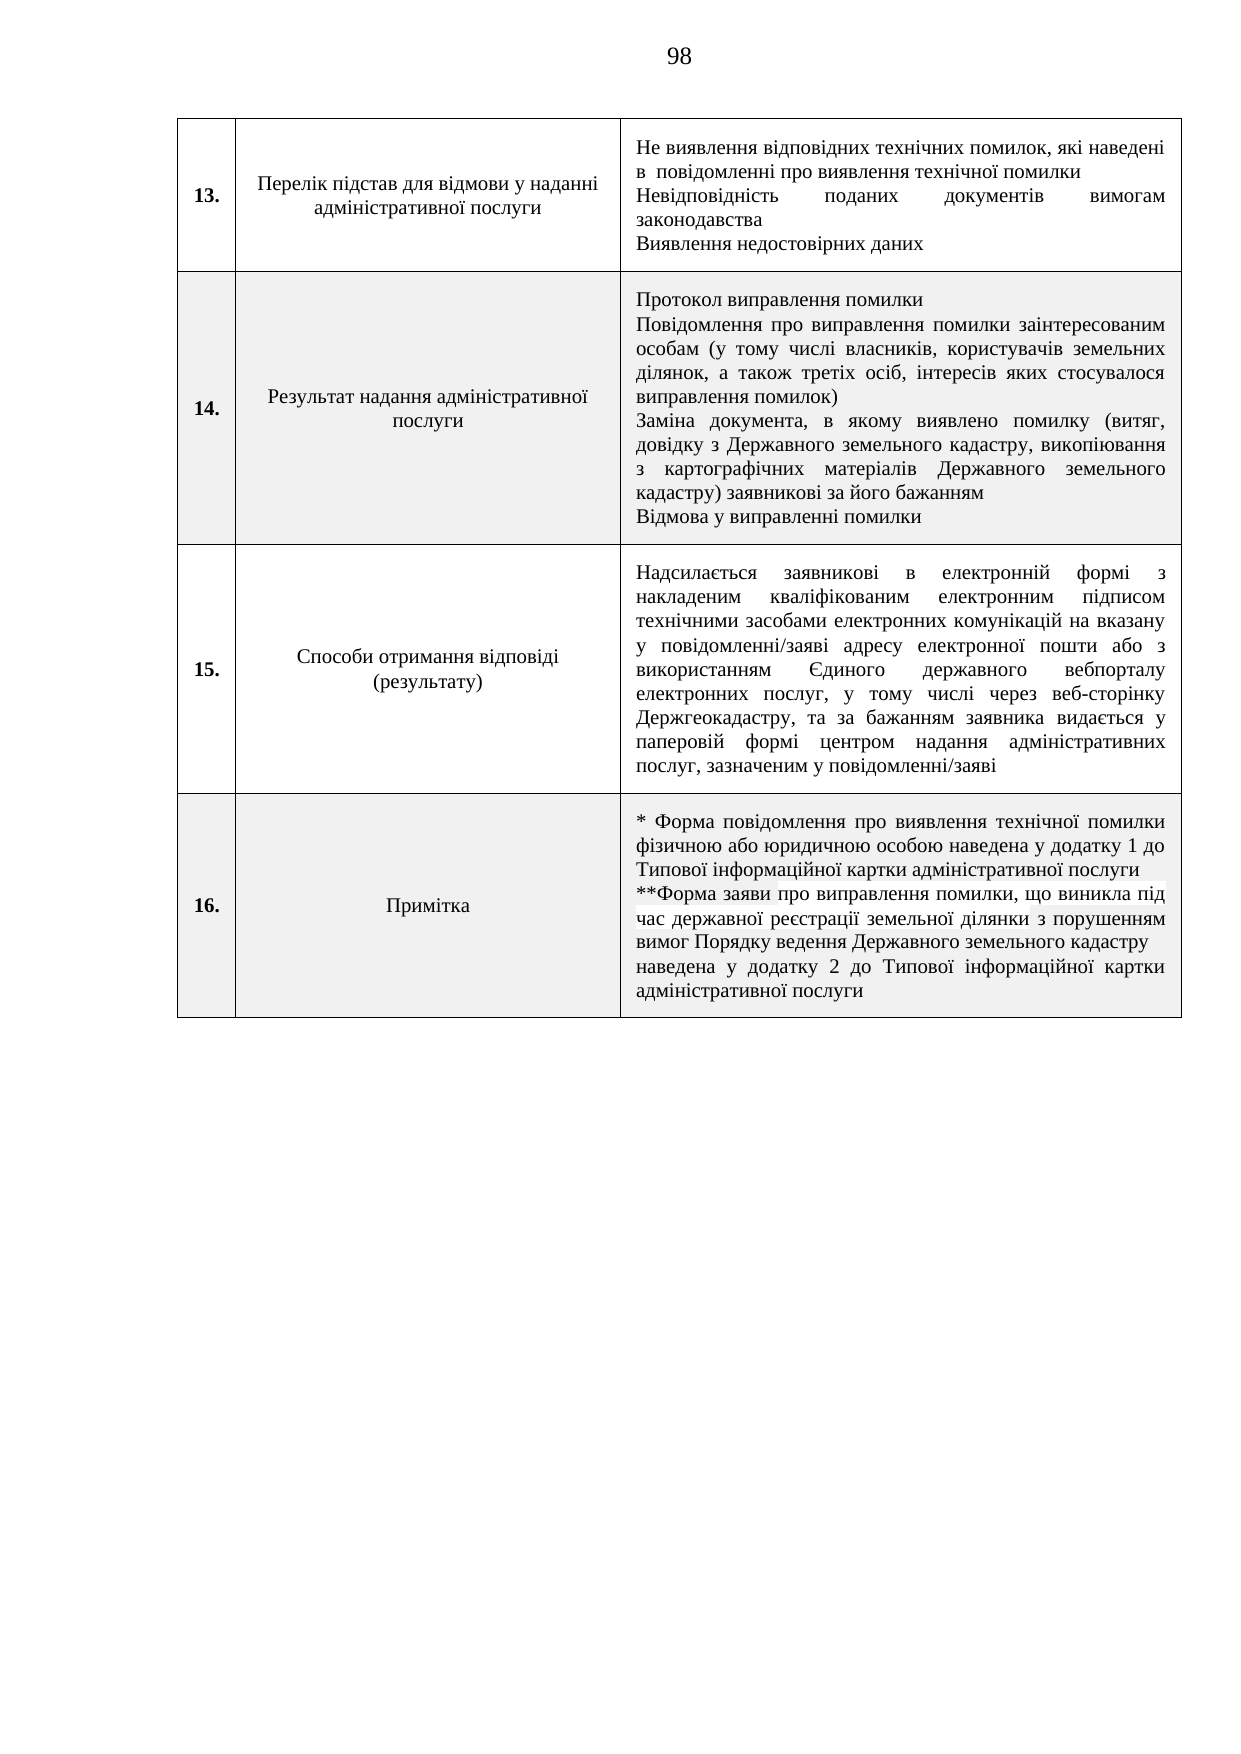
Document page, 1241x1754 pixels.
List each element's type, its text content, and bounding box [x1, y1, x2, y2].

table_cell Протокол виправлення помилки Повідомлення про виправлення помилки заінтересованим особам (у тому числі власників, користувачів земельних ділянок, а також третіх осіб, інтересів яких стосувалося виправлення помилок) Заміна документа, в якому виявлено помилку (витяг, довідку з Державного земельного кадастру, викопіювання з картографічних матеріалів Державного земельного кадастру) заявникові за його бажанням Відмова у виправленні помилки [621, 272, 1181, 544]
table_cell 15. [178, 545, 235, 792]
table_cell 16. [178, 794, 235, 1017]
table_cell 13. [178, 119, 235, 271]
table_cell Надсилається заявникові в електронній формі з накладеним кваліфікованим електронним підписом технічними засобами електронних комунікацій на вказану у повідомленні/заяві адресу електронної пошти або з використанням Єдиного державного вебпорталу електронних послуг, у тому числі через веб-сторінку Держгеокадастру, та за бажанням заявника видається у паперовій формі центром надання адміністративних послуг, зазначеним у повідомленні/заяві [621, 545, 1181, 792]
table_cell Способи отримання відповіді (результату) [236, 545, 620, 792]
table_cell 14. [178, 272, 235, 544]
table_cell Примітка [236, 794, 620, 1017]
table_cell Перелік підстав для відмови у наданні адміністративної послуги [236, 119, 620, 271]
table_cell Результат надання адміністративної послуги [236, 272, 620, 544]
table_cell Не виявлення відповідних технічних помилок, які наведені в повідомленні про виявлення технічної помилки Невідповідність поданих документів вимогам законодавства Виявлення недостовірних даних [621, 119, 1181, 271]
table_cell * Форма повідомлення про виявлення технічної помилки фізичною або юридичною особою наведена у додатку 1 до Типової інформаційної картки адміністративної послуги **Форма заяви про виправлення помилки, що виникла під час державної реєстрації земельної ділянки з порушенням вимог Порядку ведення Державного земельного кадастру наведена у додатку 2 до Типової інформаційної картки адміністративної послуги [621, 794, 1181, 1017]
